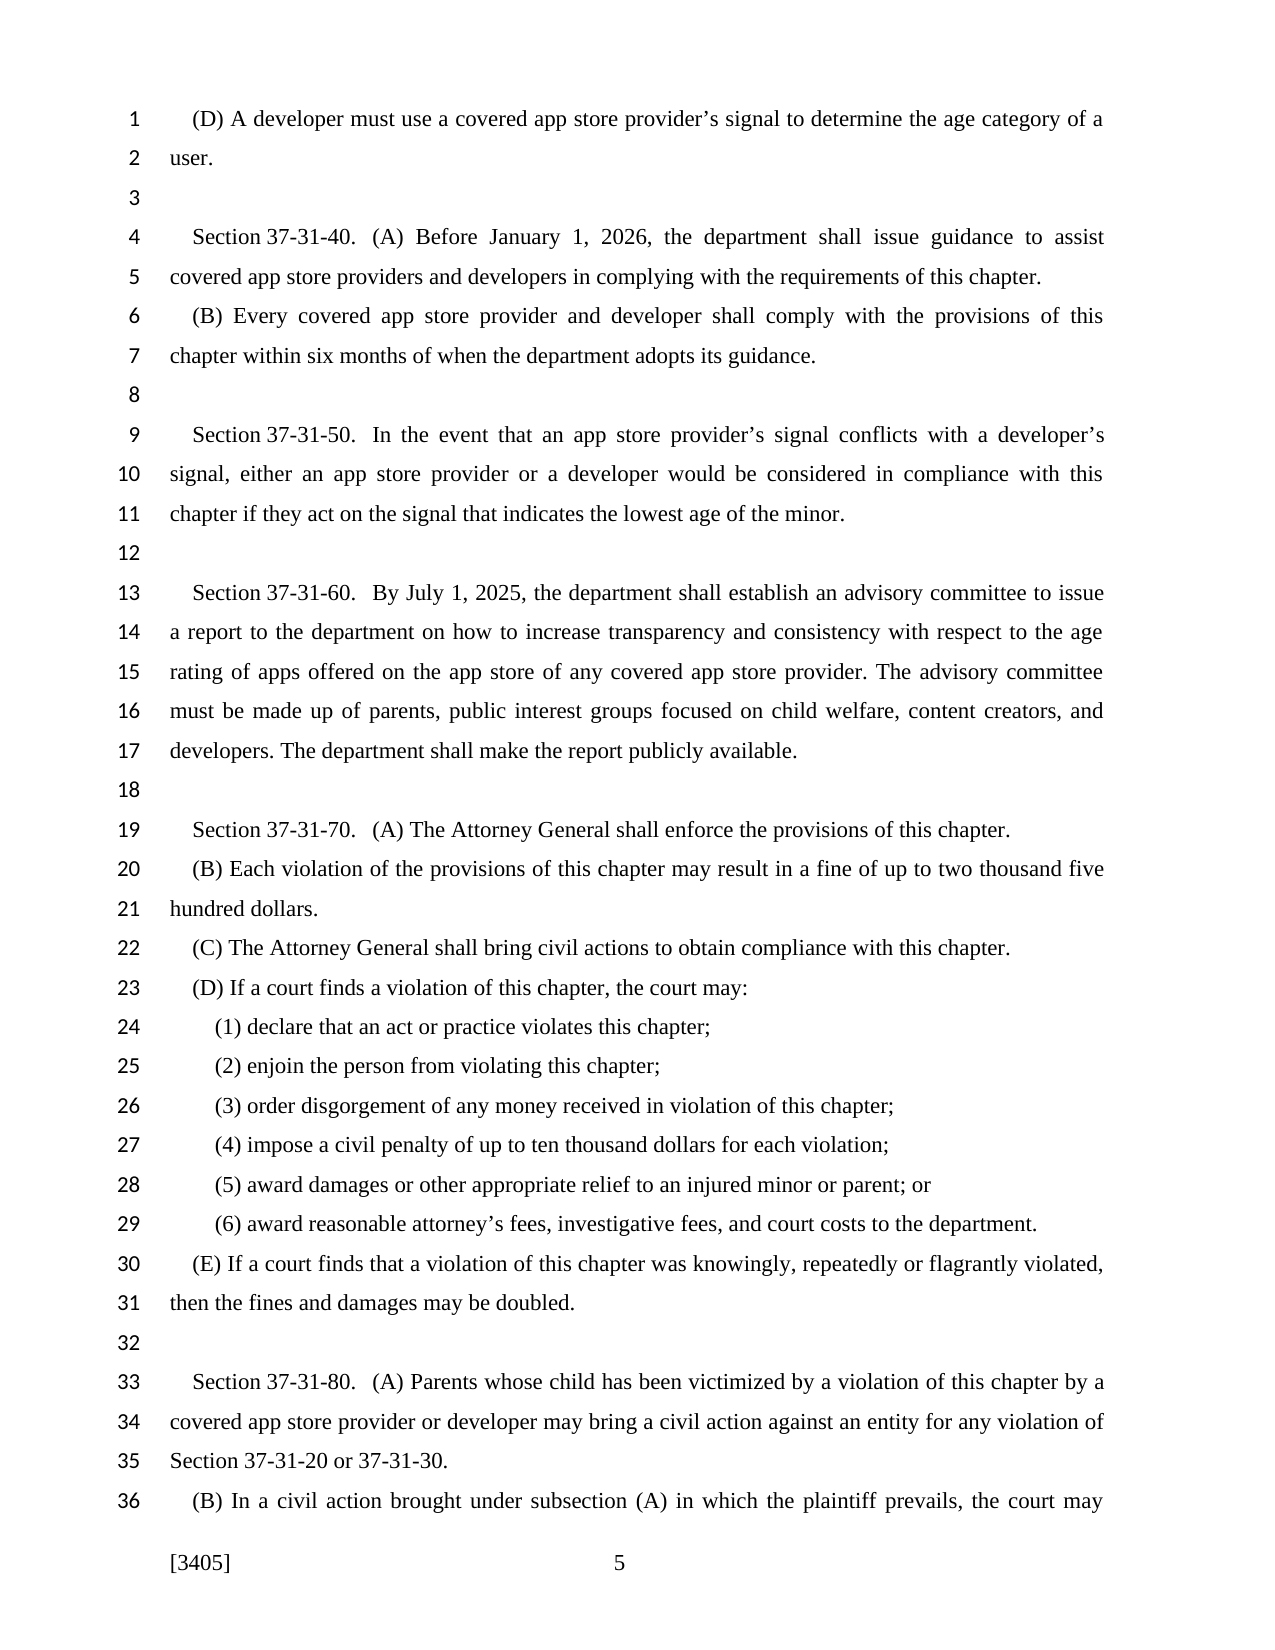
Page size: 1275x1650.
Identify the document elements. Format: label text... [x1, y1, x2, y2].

text Section 37‑31‑70. (A) The Attorney General shall enforce the provisions of this chapter. [169, 816, 1106, 842]
text Section 37‑31‑50. In the event that an app store provider’s signal conflicts with a developer’s signal, either an app store provider or a developer would be considered in compliance with this chapter if they act on the signal that indicates the lowest age of the minor. [169, 421, 1106, 526]
text (D) A developer must use a covered app store provider’s signal to determine the age category of a user. [169, 105, 1106, 171]
text Section 37‑31‑80. (A) Parents whose child has been victimized by a violation of this chapter by a covered app store provider or developer may bring a civil action against an entity for any violation of Section 37‑31‑20 or 37‑31‑30. [169, 1368, 1106, 1474]
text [169, 1487, 1106, 1513]
text Section 37‑31‑60. By July 1, 2025, the department shall establish an advisory committee to issue a report to the department on how to increase transparency and consistency with respect to the age rating of apps offered on the app store of any covered app store provider. The advisory committee must be made up of parents, public interest groups focused on child welfare, content creators, and developers. The department shall make the report publicly available. [169, 579, 1106, 763]
text (6) award reasonable attorney’s fees, investigative fees, and court costs to the department. [169, 1210, 1106, 1237]
text (2) enjoin the person from violating this chapter; [169, 1052, 1106, 1079]
text (4) impose a civil penalty of up to ten thousand dollars for each violation; [169, 1131, 1106, 1158]
text (C) The Attorney General shall bring civil actions to obtain compliance with this chapter. [169, 934, 1106, 960]
text (B) Each violation of the provisions of this chapter may result in a fine of up to two thousand five hundred dollars. [169, 855, 1106, 921]
text (D) If a court finds a violation of this chapter, the court may: [169, 973, 1106, 1000]
text (1) declare that an act or practice violates this chapter; [169, 1013, 1106, 1039]
text Section 37‑31‑40. (A) Before January 1, 2026, the department shall issue guidance to assist covered app store providers and developers in complying with the requirements of this chapter. [169, 223, 1106, 289]
text (5) award damages or other appropriate relief to an injured minor or parent; or [169, 1171, 1106, 1197]
text (3) order disgorgement of any money received in violation of this chapter; [169, 1092, 1106, 1118]
text (E) If a court finds that a violation of this chapter was knowingly, repeatedly or flagrantly violated, then the fines and damages may be doubled. [169, 1250, 1106, 1316]
text (B) Every covered app store provider and developer shall comply with the provisions of this chapter within six months of when the department adopts its guidance. [169, 302, 1106, 368]
